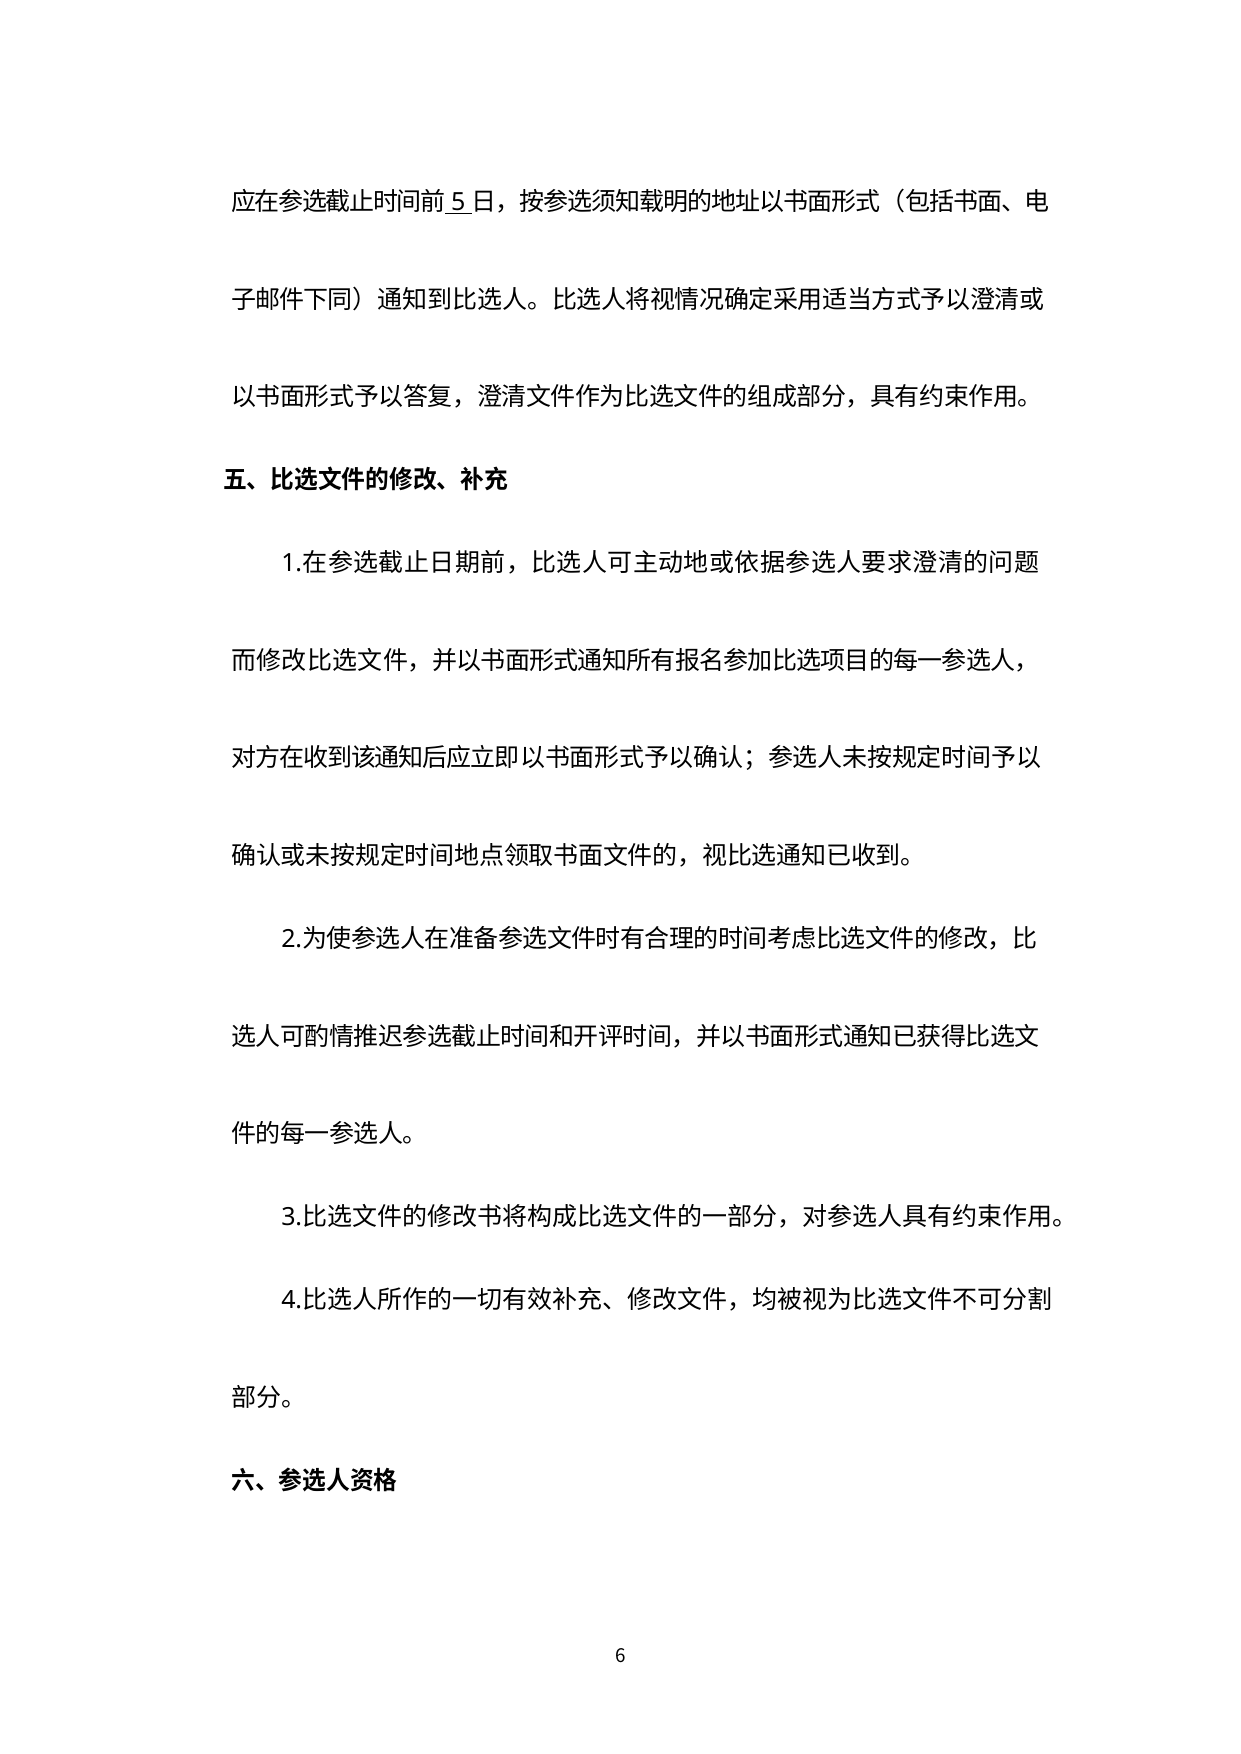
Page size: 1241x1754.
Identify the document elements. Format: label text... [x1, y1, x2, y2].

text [231, 167, 1056, 427]
text 1.在参选截止日期前，比选人可主动地或依据参选人要求澄清的问题而修改比选文件，并以书面形式通知所有报名参加比选项目的每一参选人，对方在收到该通知后应立即以书面形式予以确认；参选人未按规定时间予以确认或未按规定时间地点领取书面文件的，视比选通知已收到。 [231, 528, 1042, 886]
subtitle 五、比选文件的修改、补充 [175, 445, 1065, 510]
subtitle 六、参选人资格 [231, 1446, 1065, 1511]
text 4.比选人所作的一切有效补充、修改文件，均被视为比选文件不可分割部分。 [231, 1265, 1065, 1428]
text 3.比选文件的修改书将构成比选文件的一部分，对参选人具有约束作用。 [231, 1182, 1065, 1247]
text 2.为使参选人在准备参选文件时有合理的时间考虑比选文件的修改，比选人可酌情推迟参选截止时间和开评时间，并以书面形式通知已获得比选文件的每一参选人。 [231, 904, 1042, 1164]
